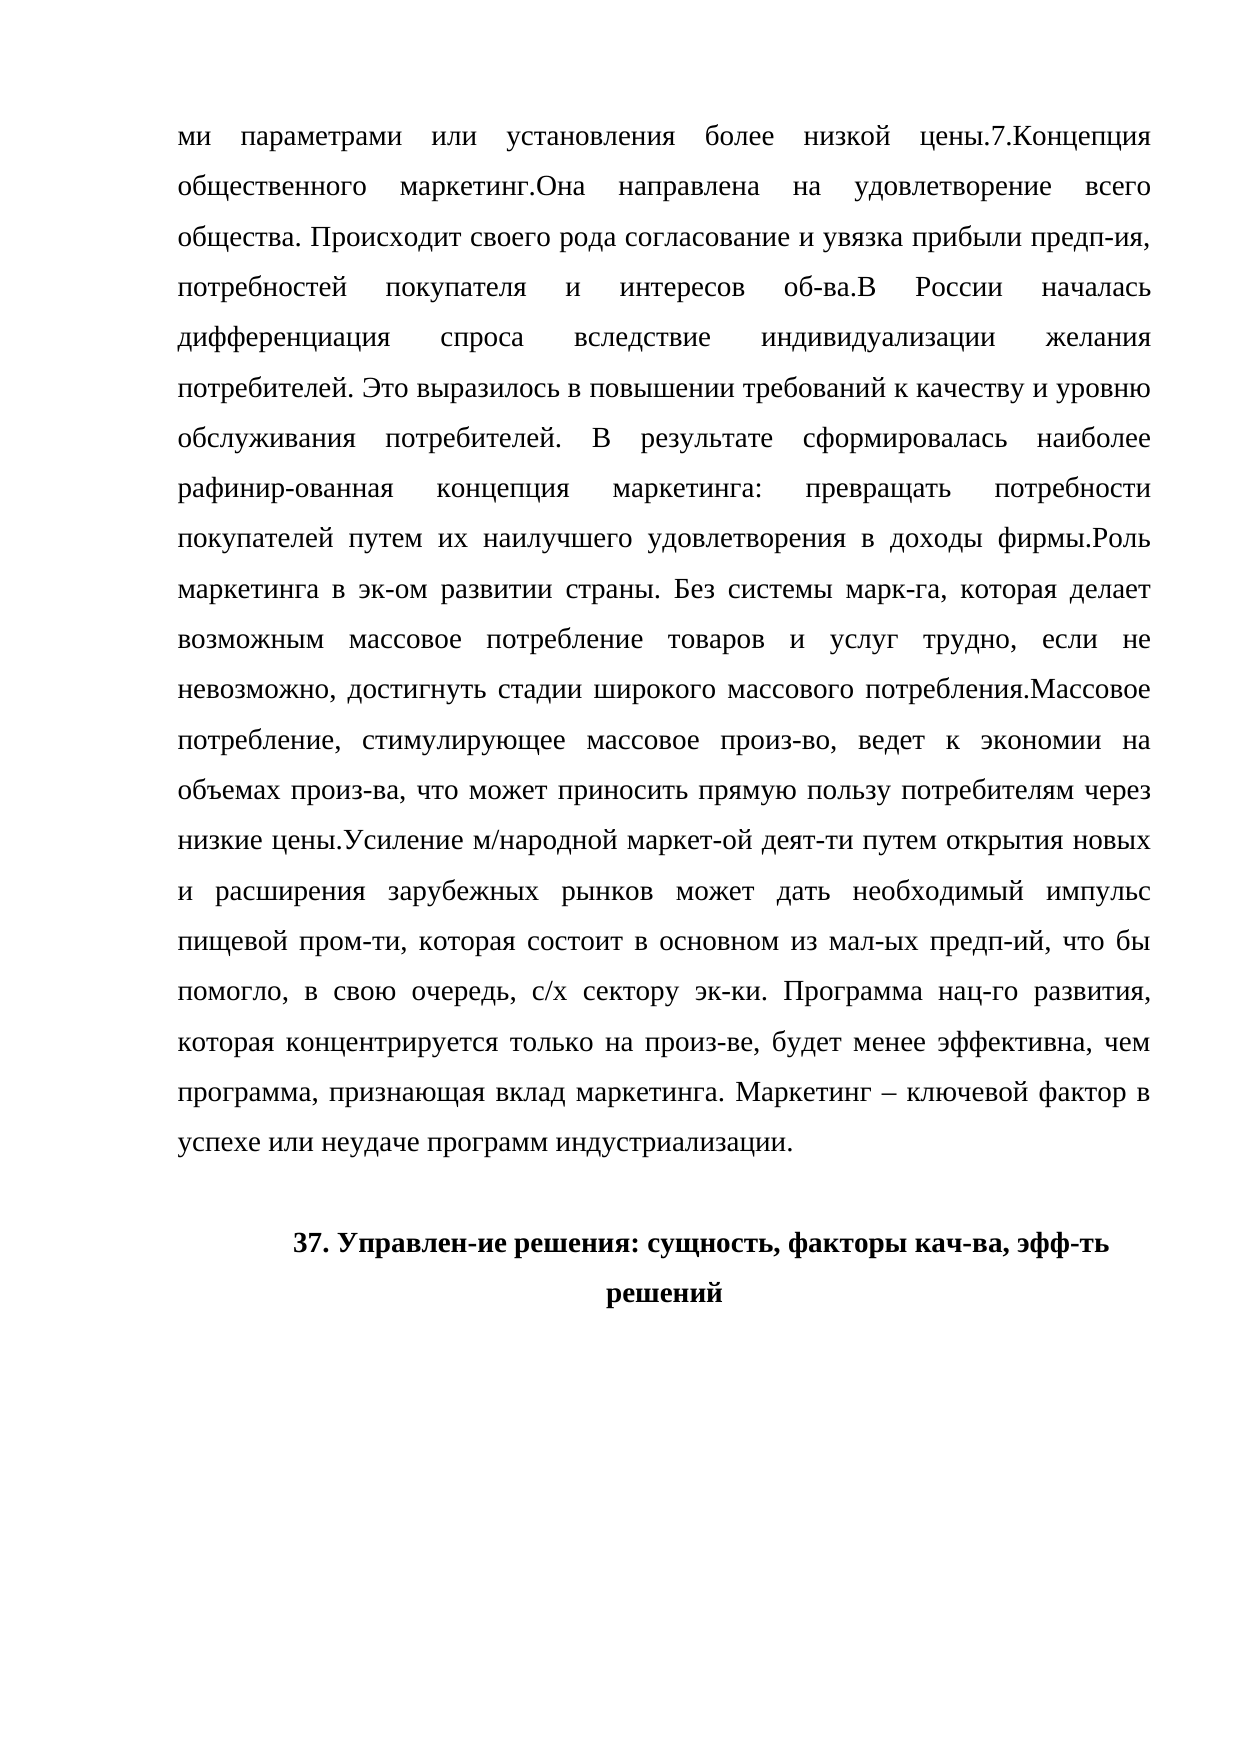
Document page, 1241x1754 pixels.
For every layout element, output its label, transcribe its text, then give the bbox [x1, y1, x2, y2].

subtitle 37. Управлен-ие решения: сущность, факторы кач-ва, эфф-ть решений [177, 1225, 1152, 1309]
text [177, 118, 1152, 1158]
